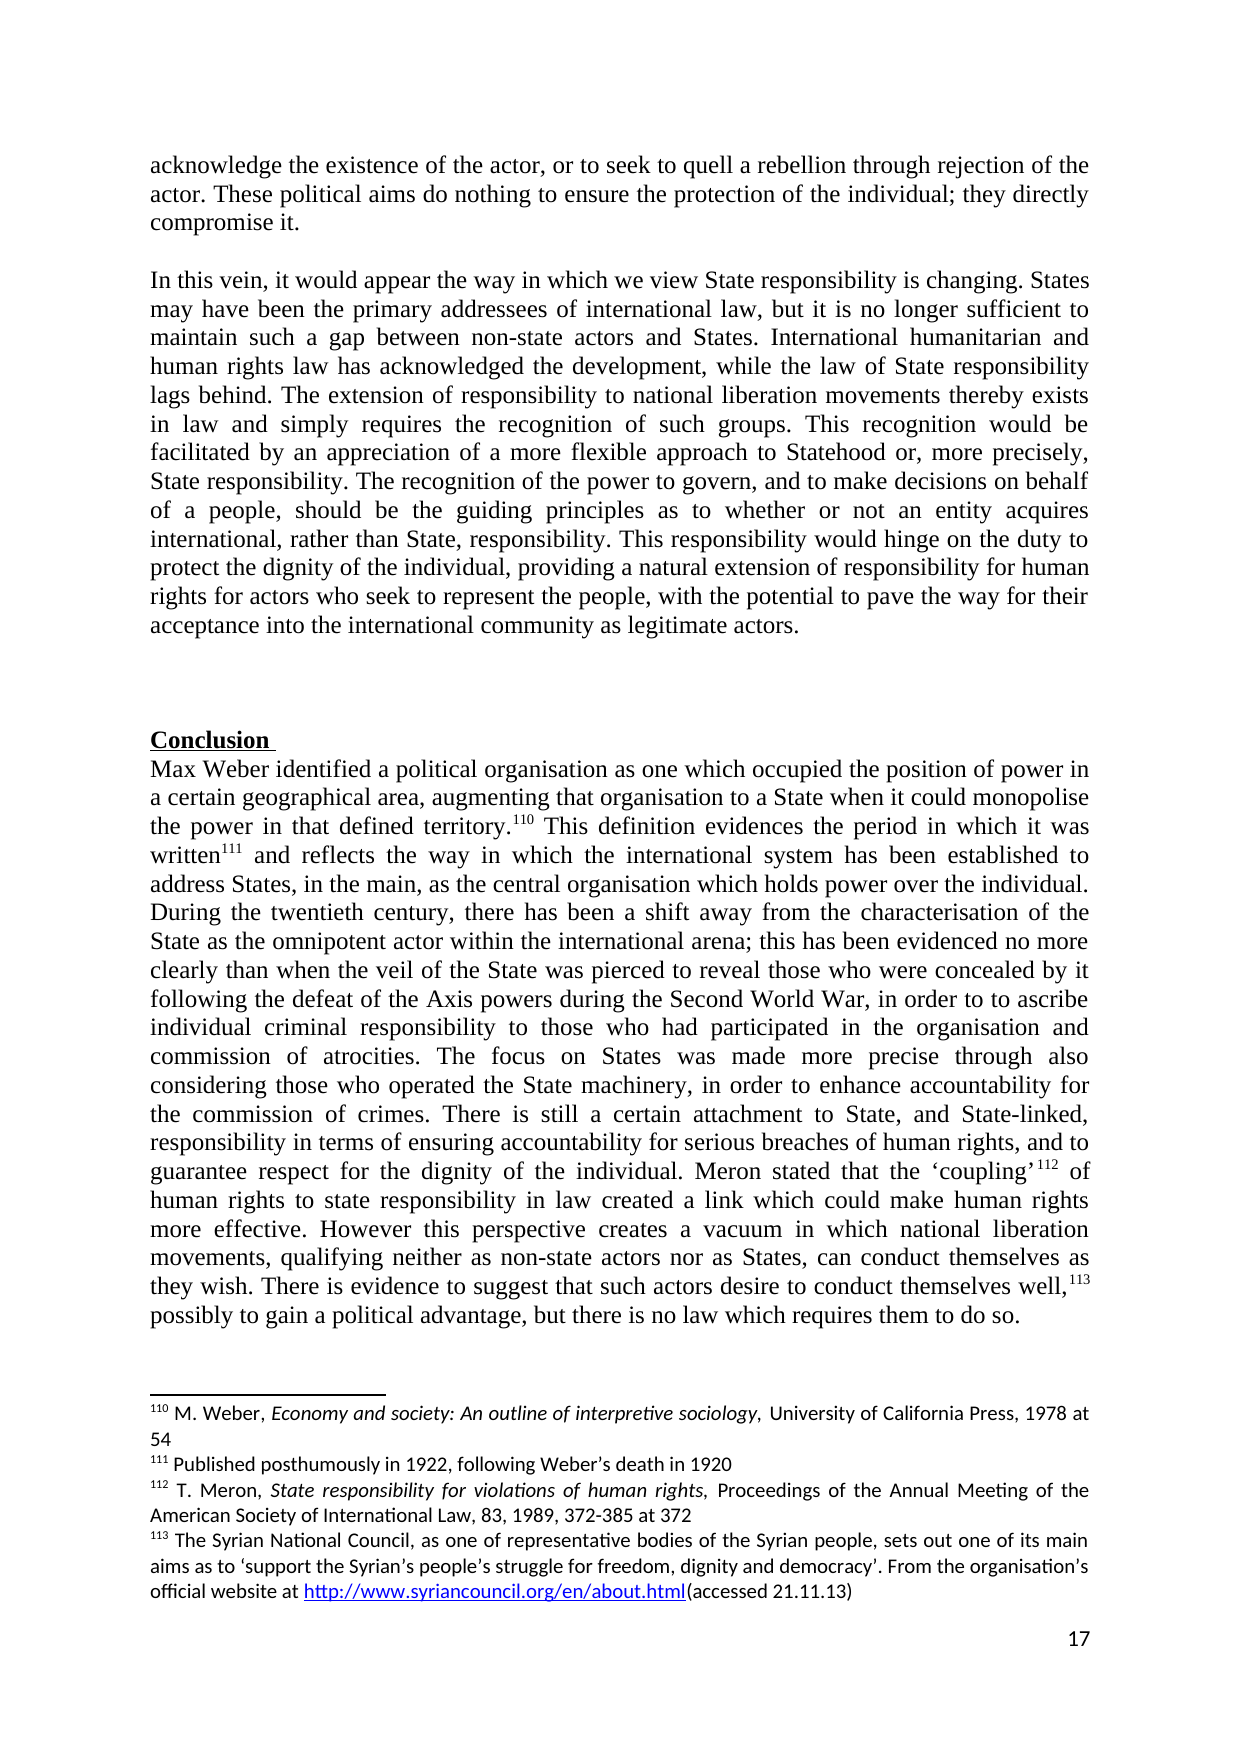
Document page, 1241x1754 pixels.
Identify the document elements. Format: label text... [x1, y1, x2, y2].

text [150, 150, 1090, 236]
text Max Weber identified a political organisation as one which occupied the position of power in a certain geographical area, augmenting that organisation to a State when it could monopolise the power in that defined territory. This definition evidences the period in which it was written and reflects the way in which the international system has been established to address States, in the main, as the central organisation which holds power over the individual. During the twentieth century, there has been a shift away from the characterisation of the State as the omnipotent actor within the international arena; this has been evidenced no more clearly than when the veil of the State was pierced to reveal those who were concealed by it following the defeat of the Axis powers during the Second World War, in order to to ascribe individual criminal responsibility to those who had participated in the organisation and commission of atrocities. The focus on States was made more precise through also considering those who operated the State machinery, in order to enhance accountability for the commission of crimes. There is still a certain attachment to State, and State-linked, responsibility in terms of ensuring accountability for serious breaches of human rights, and to guarantee respect for the dignity of the individual. Meron stated that the ‘coupling’ of human rights to state responsibility in law created a link which could make human rights more effective. However this perspective creates a vacuum in which national liberation movements, qualifying neither as non-state actors nor as States, can conduct themselves as they wish. There is evidence to suggest that such actors desire to conduct themselves well, possibly to gain a political advantage, but there is no law which requires them to do so. [150, 754, 1090, 1329]
text Conclusion [150, 725, 1090, 754]
text In this vein, it would appear the way in which we view State responsibility is changing. States may have been the primary addressees of international law, but it is no longer sufficient to maintain such a gap between non-state actors and States. International humanitarian and human rights law has acknowledged the development, while the law of State responsibility lags behind. The extension of responsibility to national liberation movements thereby exists in law and simply requires the recognition of such groups. This recognition would be facilitated by an appreciation of a more flexible approach to Statehood or, more precisely, State responsibility. The recognition of the power to govern, and to make decisions on behalf of a people, should be the guiding principles as to whether or not an entity acquires international, rather than State, responsibility. This responsibility would hinge on the duty to protect the dignity of the individual, providing a natural extension of responsibility for human rights for actors who seek to represent the people, with the potential to pave the way for their acceptance into the international community as legitimate actors. [150, 265, 1090, 639]
